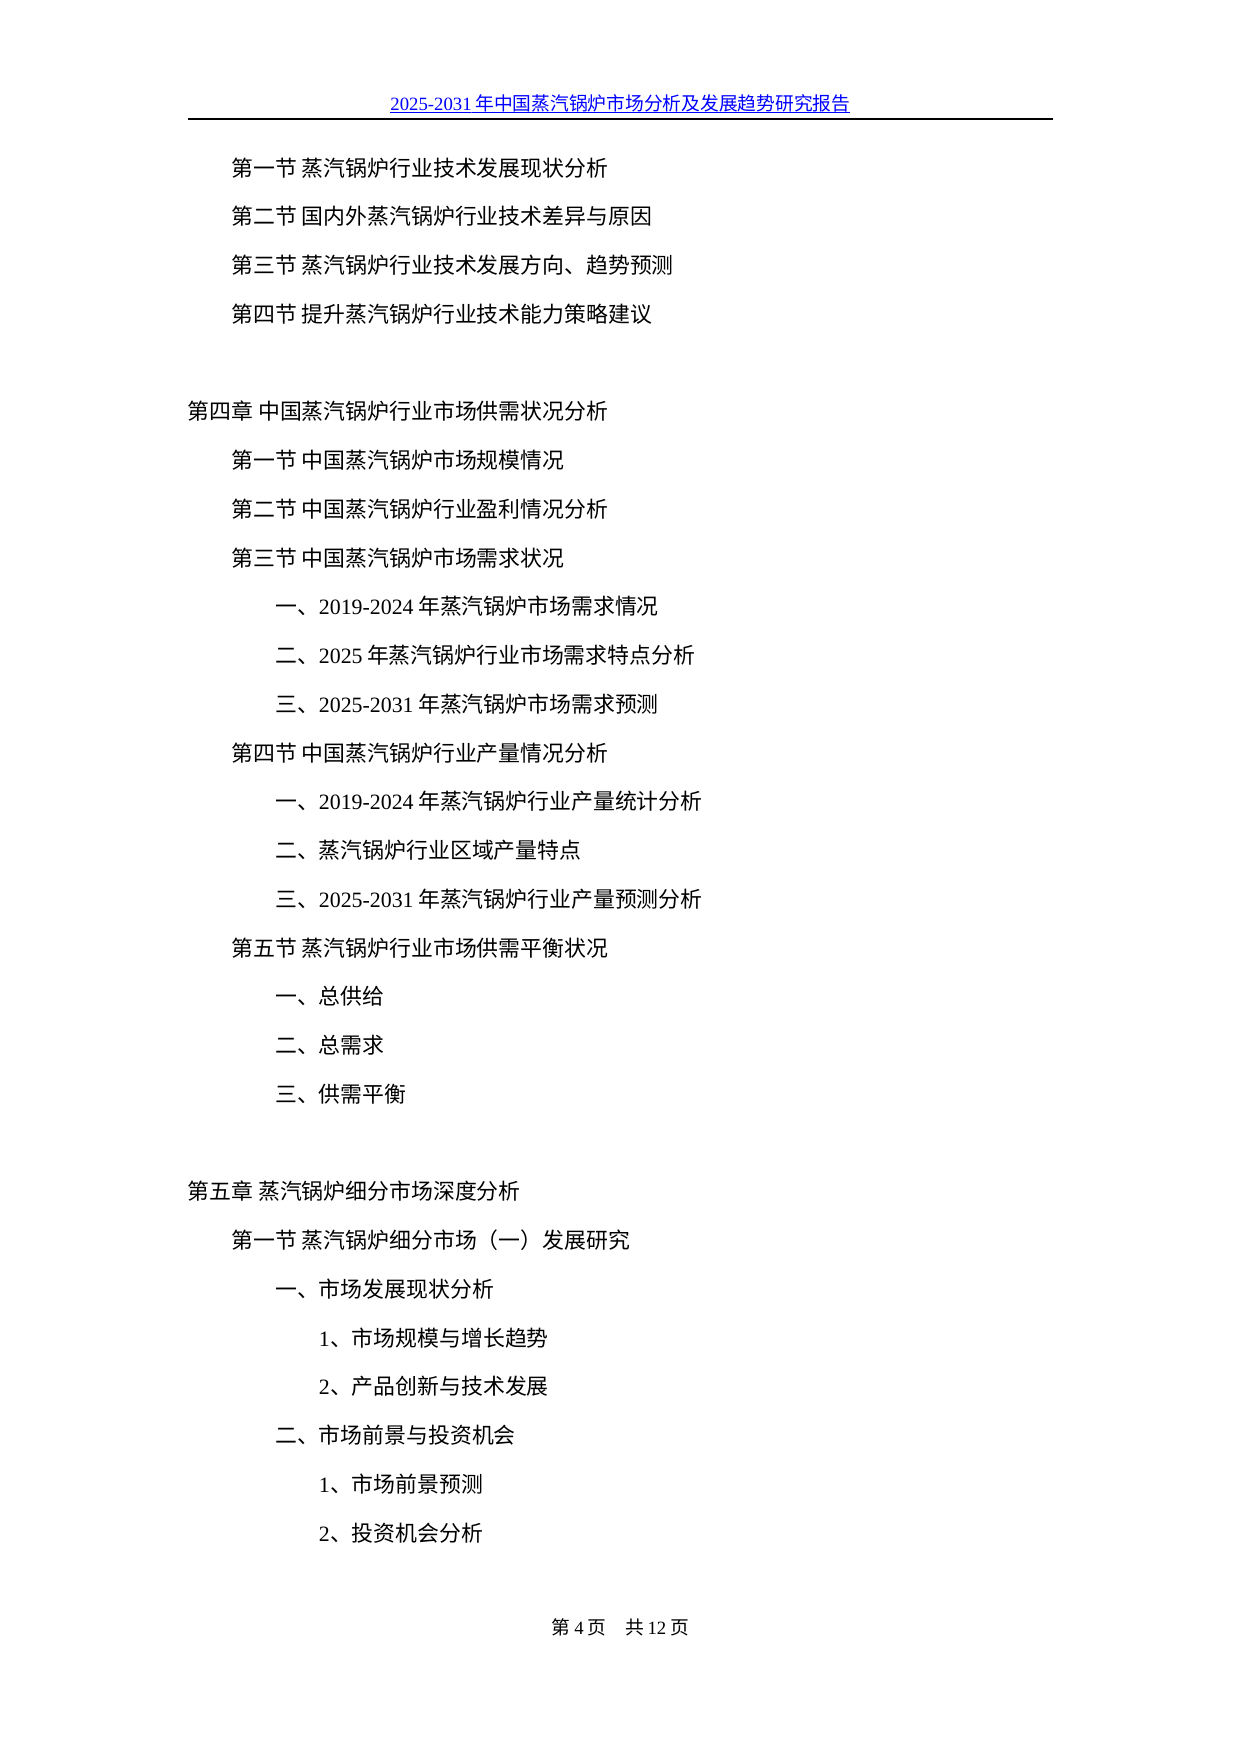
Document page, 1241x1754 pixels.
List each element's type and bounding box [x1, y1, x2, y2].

text [187, 150, 1053, 1548]
